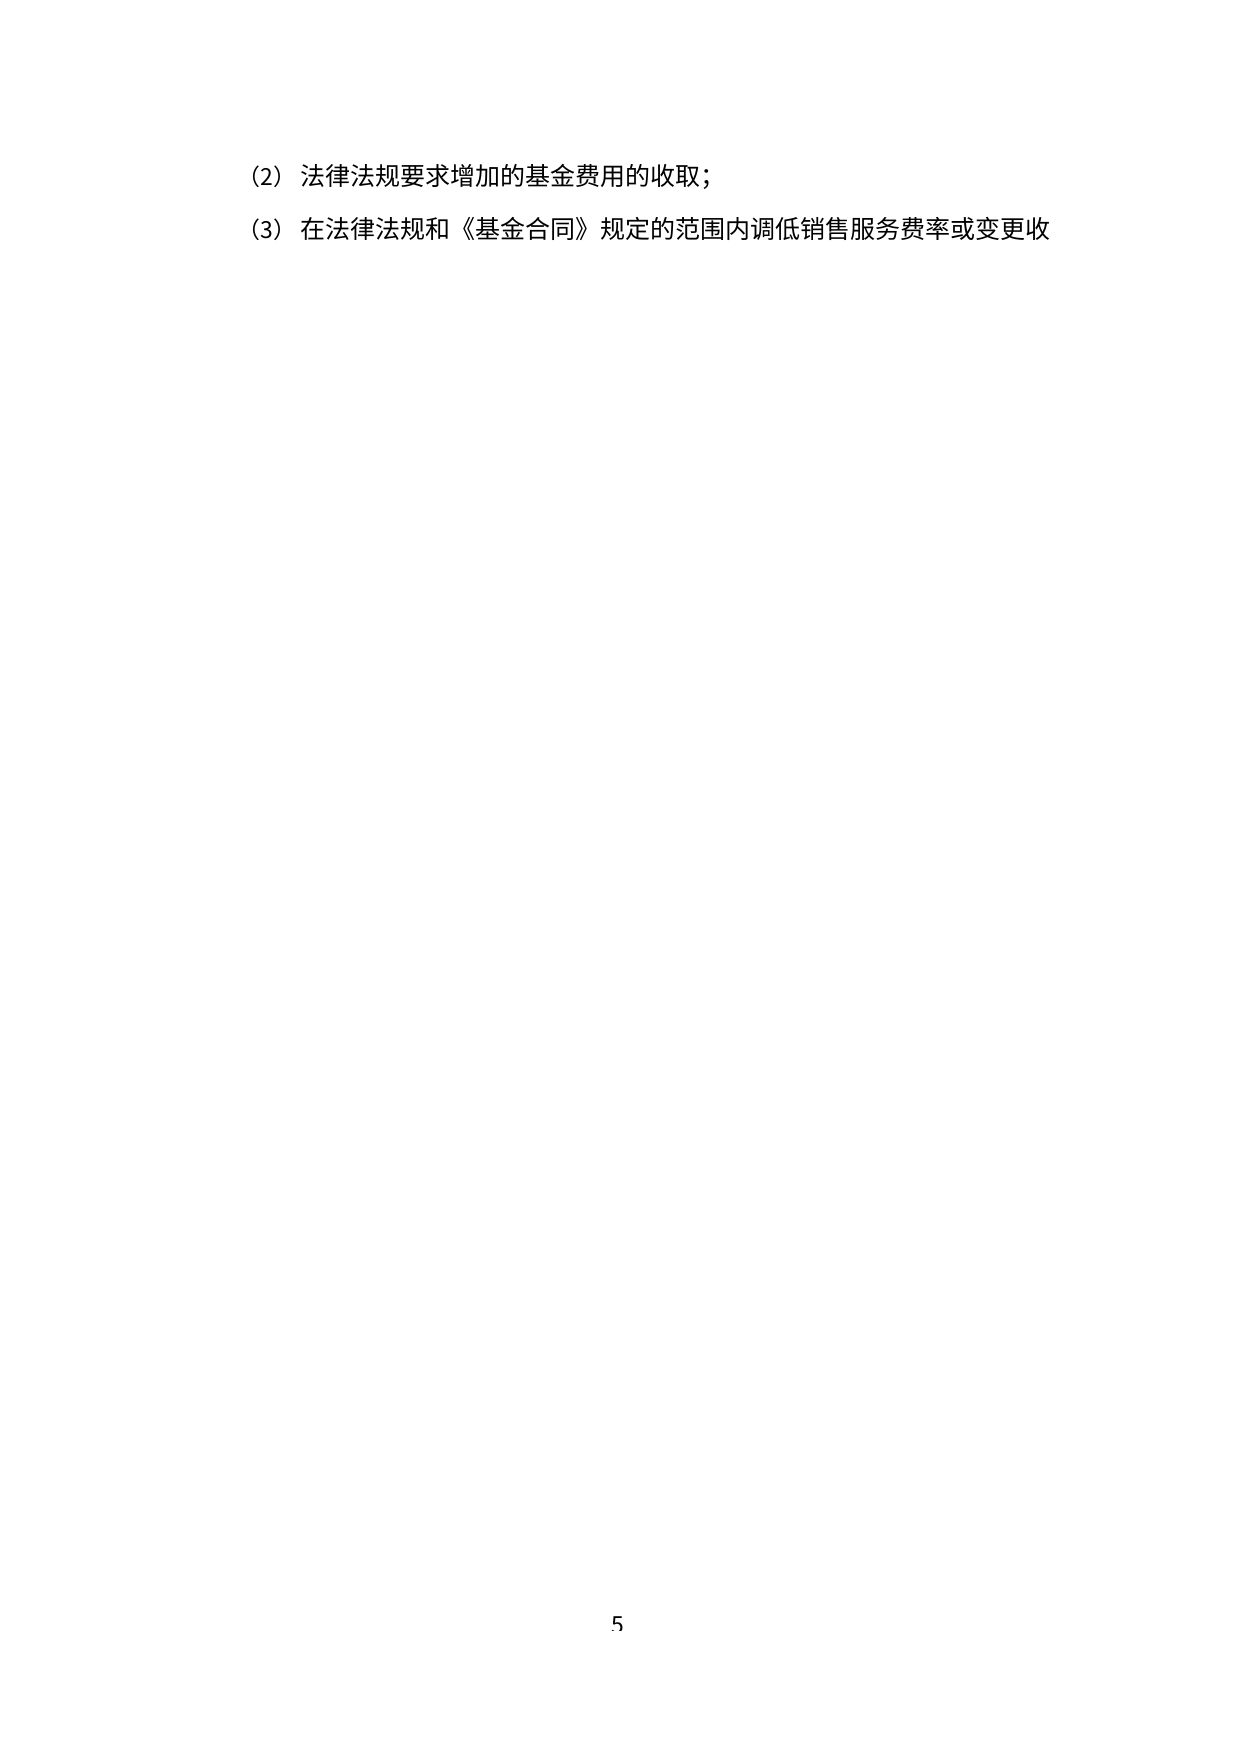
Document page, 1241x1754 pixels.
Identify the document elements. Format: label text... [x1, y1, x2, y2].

list 法律法规要求增加的基金费用的收取； [237, 156, 1078, 192]
list 在法律法规和《基金合同》规定的范围内调低销售服务费率或变更收 [237, 209, 1078, 246]
